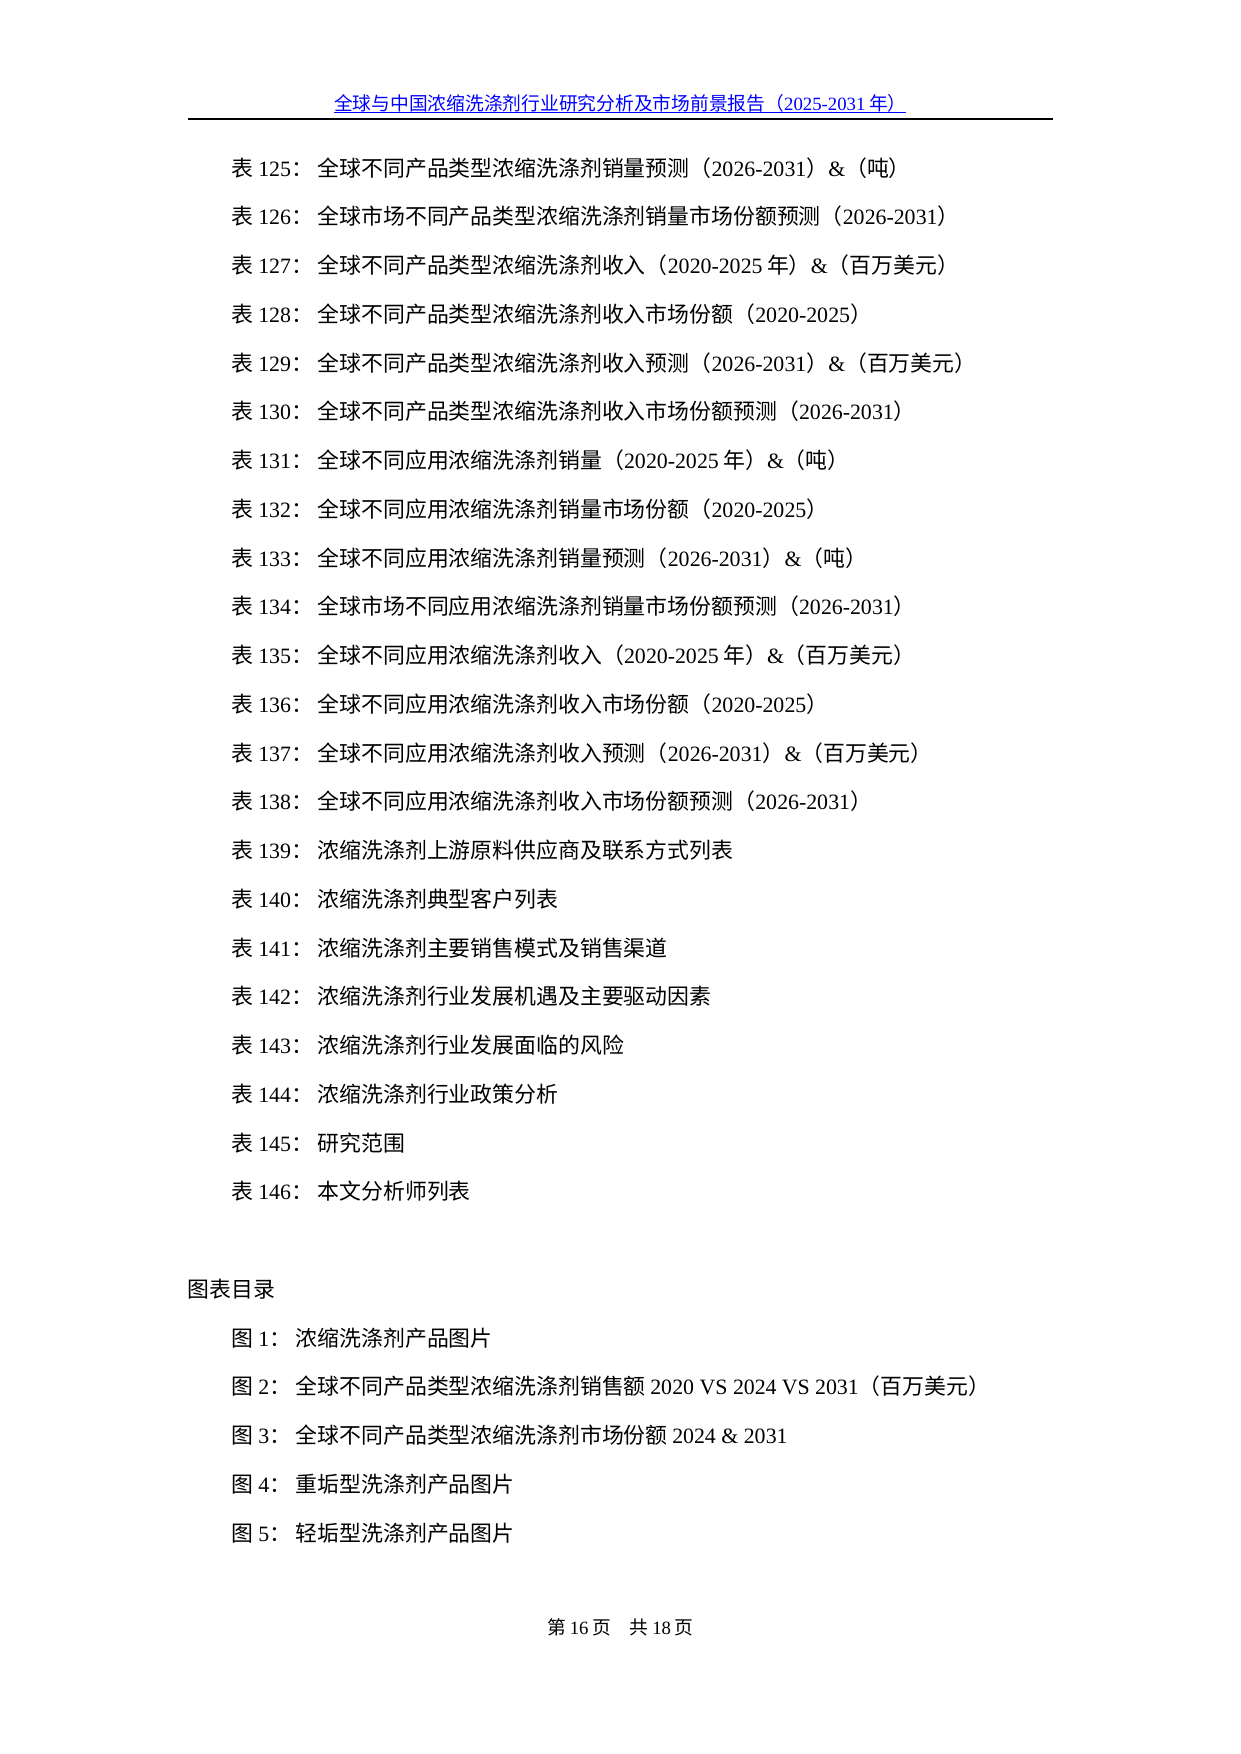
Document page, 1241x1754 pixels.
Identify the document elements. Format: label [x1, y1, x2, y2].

text [187, 150, 1053, 1548]
